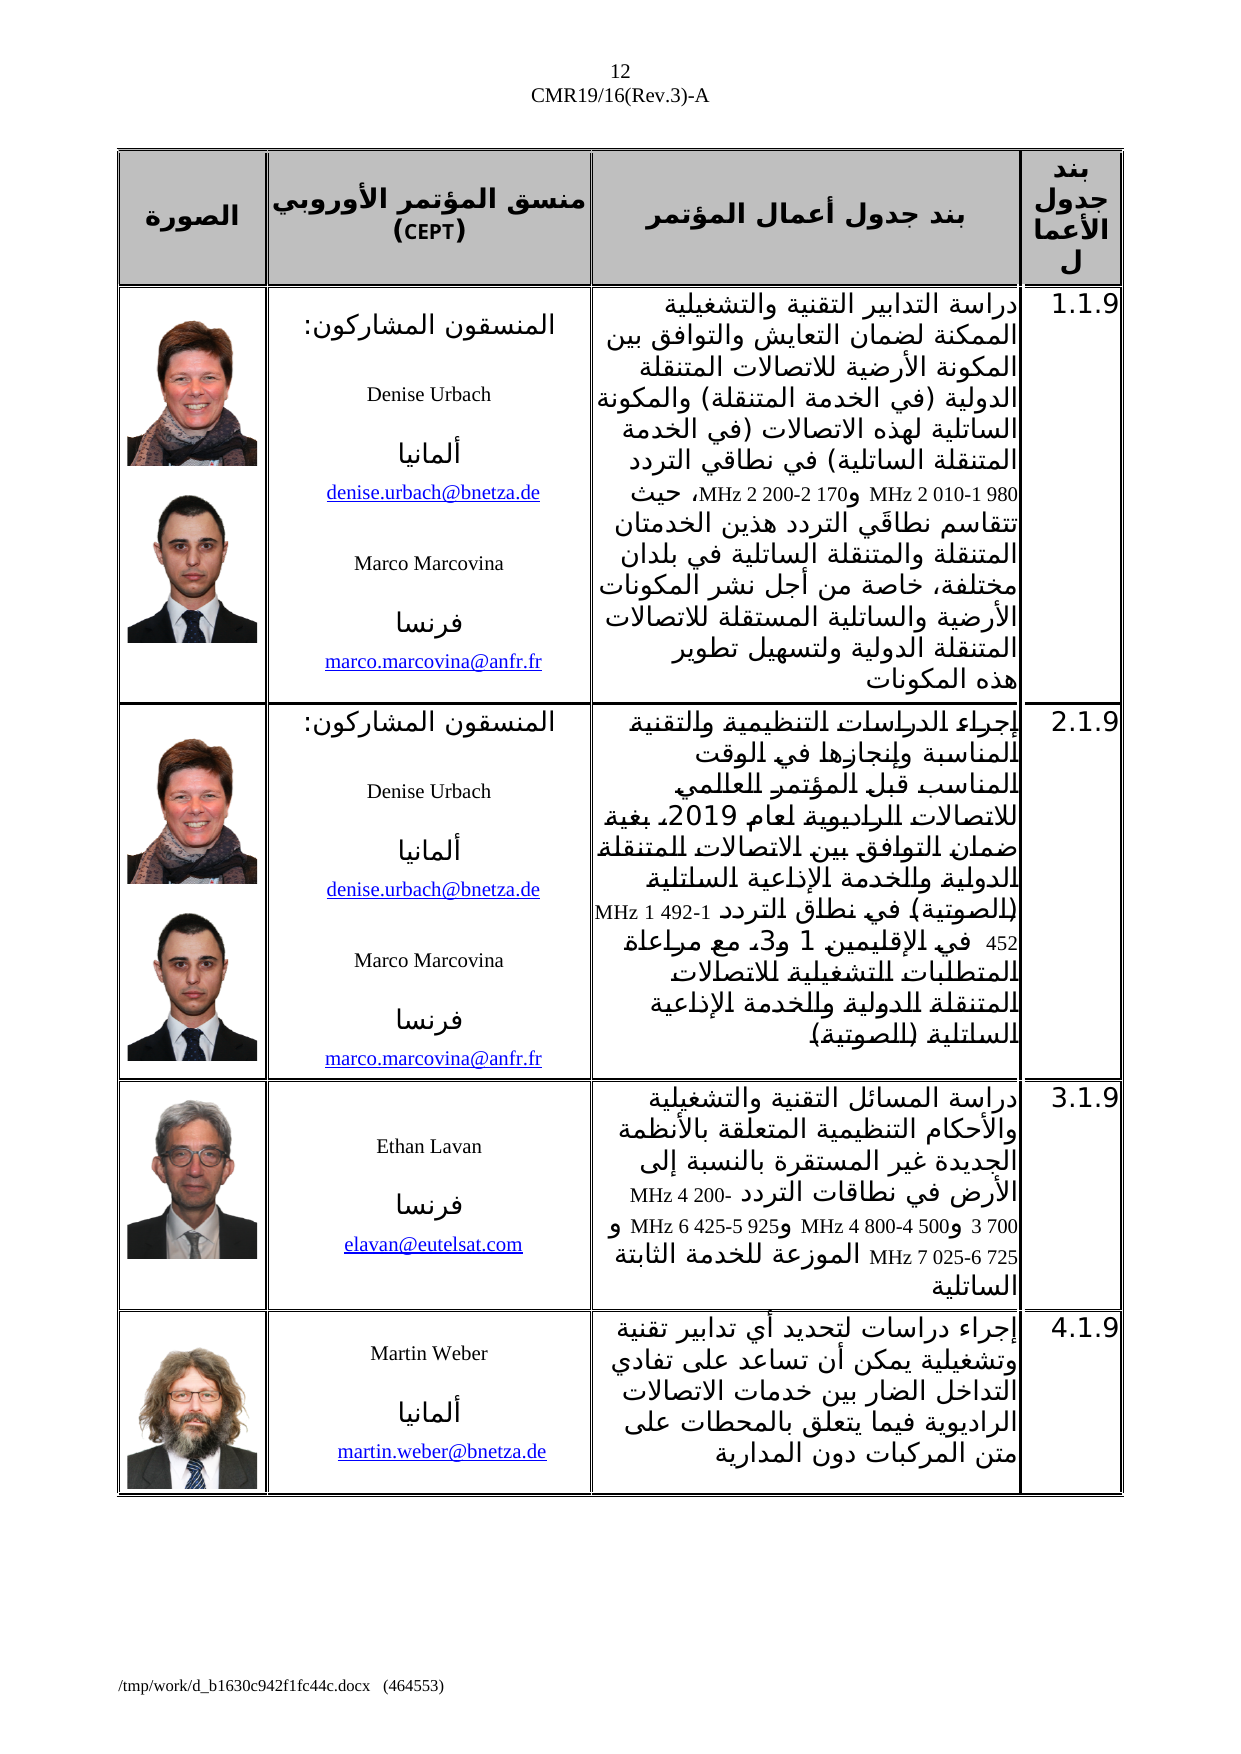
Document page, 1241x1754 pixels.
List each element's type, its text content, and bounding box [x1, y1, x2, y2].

picture [127, 709, 258, 884]
table_cell 3.1.9 [1022, 1078, 1121, 1308]
picture [127, 887, 258, 1061]
table_cell 1.1.9 [1022, 284, 1121, 702]
table_cell [120, 288, 265, 702]
table_header الصورة [118, 151, 267, 284]
table_cell [118, 1312, 267, 1493]
table_cell دراسة التدابير التقنية والتشغيلية الممكنة لضمان التعايش والتوافق بين المكونة الأرضية للاتصالات المتنقلة الدولية (في الخدمة المتنقلة) والمكونة الساتلية لهذه الاتصالات (في الخدمة المتنقلة الساتلية) في نطاقي التردد MHz 2 010-1 980 وMHz 2 200-2 170، حيث تتقاسم نطاقَي التردد هذين الخدمتان المتنقلة والمتنقلة الساتلية في بلدان مختلفة، خاصة من أجل نشر المكونات الأرضية والساتلية المستقلة للاتصالات المتنقلة الدولية ولتسهيل تطوير هذه المكونات [593, 284, 1020, 702]
table_cell Ethan Lavan فرنسا elavan@eutelsat.com [269, 1082, 590, 1308]
table_cell 2.1.9 [1022, 702, 1120, 1078]
table_cell [120, 705, 265, 1078]
table_cell [120, 1082, 265, 1308]
table_header بند جدول أعمال المؤتمر [592, 151, 1019, 284]
picture [127, 1316, 258, 1489]
picture [127, 291, 258, 466]
table_cell المنسقون المشاركون: Denise Urbach ألمانيا denise.urbach@bnetza.de Marco Marcovina فرنسا marco.marcovina@anfr.fr [269, 705, 590, 1078]
table_header بند جدول الأعمال [1022, 151, 1122, 284]
table_cell 4.1.9 [1022, 1309, 1122, 1493]
table_cell دراسة المسائل التقنية والتشغيلية والأحكام التنظيمية المتعلقة بالأنظمة الجديدة غير المستقرة بالنسبة إلى الأرض في نطاقات التردد MHz 4 200-3 700 وMHz 4 800-4 500 وMHz 6 425-5 925 وMHz 7 025-6 725 الموزعة للخدمة الثابتة الساتلية [593, 1078, 1020, 1308]
table_cell المنسقون المشاركون: Denise Urbach ألمانيا denise.urbach@bnetza.de Marco Marcovina فرنسا marco.marcovina@anfr.fr [269, 288, 590, 702]
table_cell إجراء الدراسات التنظيمية والتقنية المناسبة وإنجازها في الوقت المناسب قبل المؤتمر العالمي للاتصالات الراديوية لعام 2019، بغية ضمان التوافق بين الاتصالات المتنقلة الدولية والخدمة الإذاعية الساتلية (الصوتية) في نطاق التردد MHz 1 492-1 452 في الإقليمين 1 و3، مع مراعاة المتطلبات التشغيلية للاتصالات المتنقلة الدولية والخدمة الإذاعية الساتلية (الصوتية) [593, 702, 1019, 1078]
picture [127, 469, 258, 643]
table_cell إجراء دراسات لتحديد أي تدابير تقنية وتشغيلية يمكن أن تساعد على تفادي التداخل الضار بين خدمات الاتصالات الراديوية فيما يتعلق بالمحطات على متن المركبات دون المدارية [592, 1309, 1020, 1493]
picture [127, 1085, 258, 1259]
table_header منسق المؤتمر الأوروبي (CEPT) [267, 151, 592, 284]
table_cell Martin Weber ألمانيا martin.weber@bnetza.de [267, 1312, 592, 1493]
